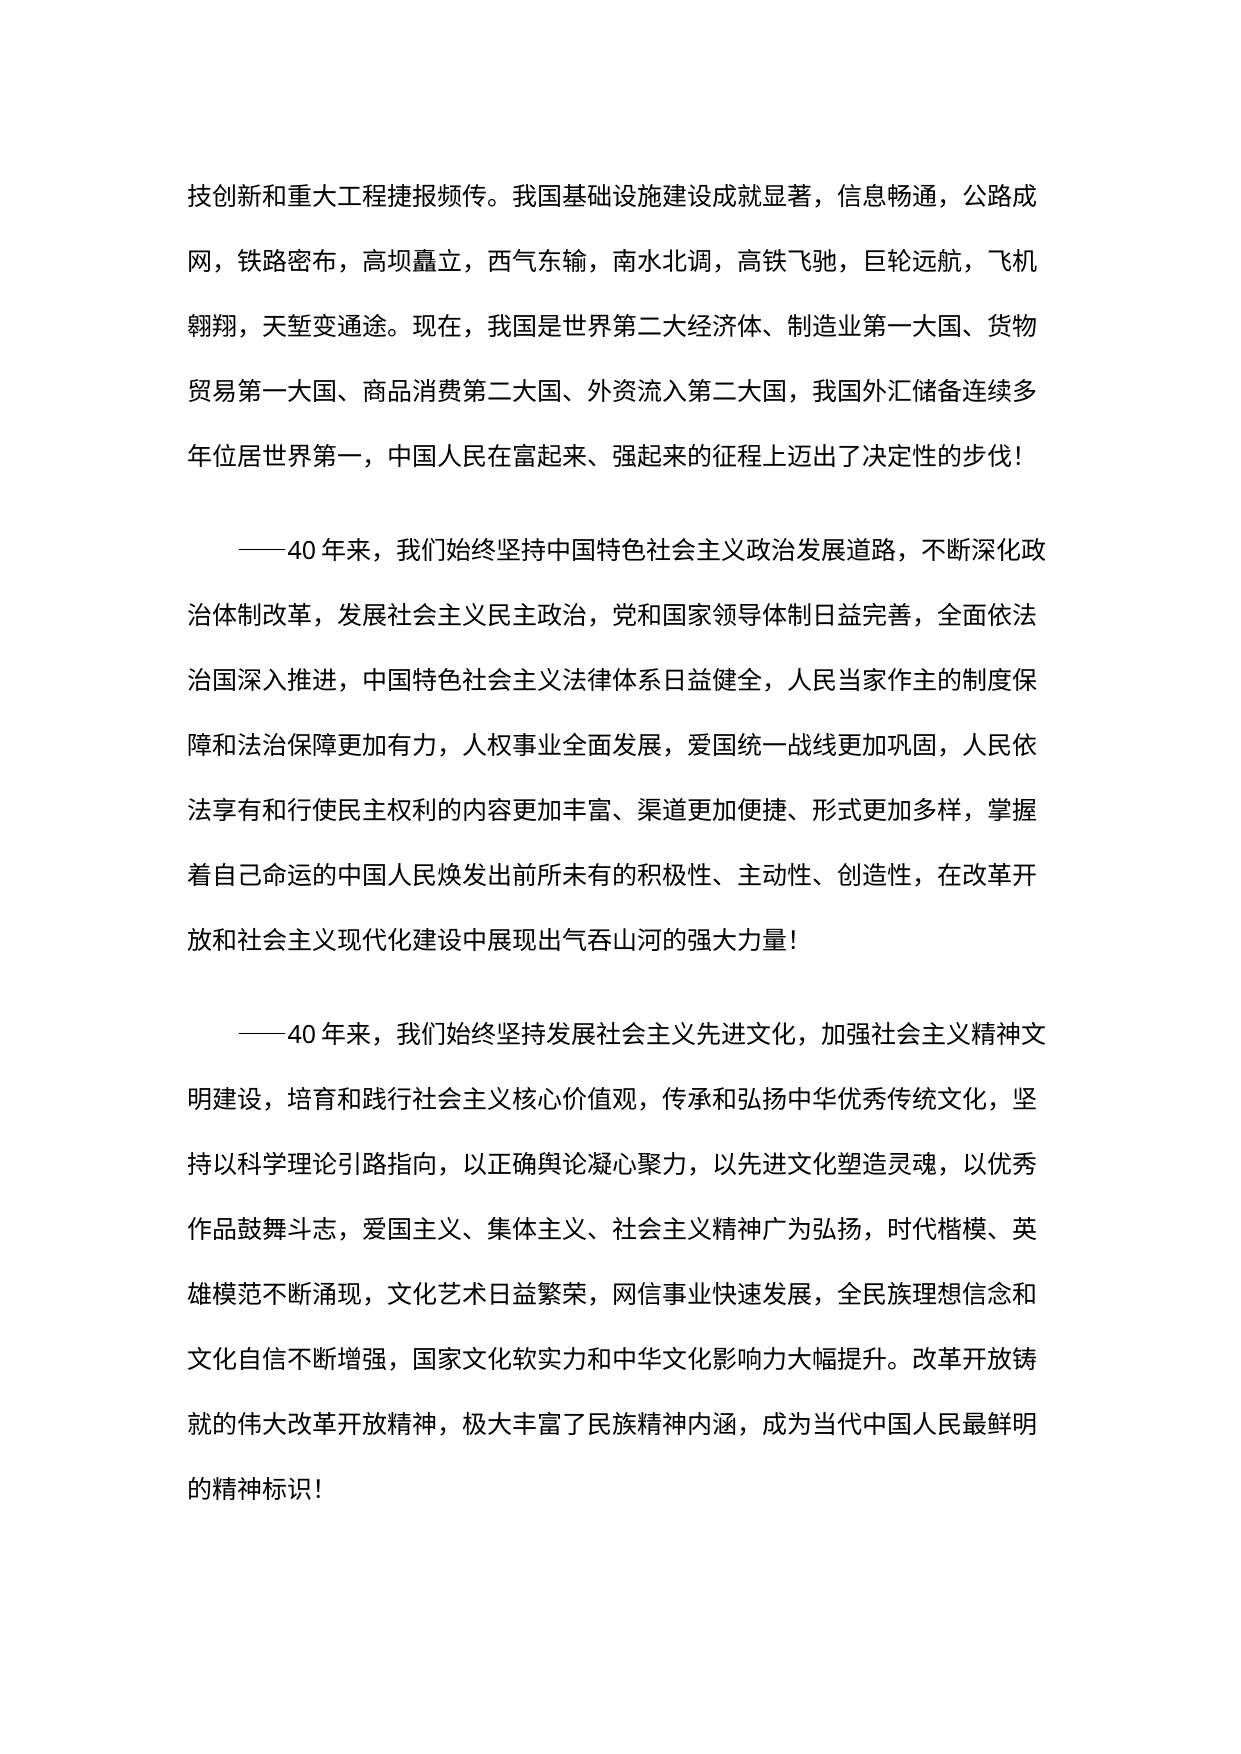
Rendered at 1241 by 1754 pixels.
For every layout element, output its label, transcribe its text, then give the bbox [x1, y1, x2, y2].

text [187, 162, 1053, 487]
text ——40年来，我们始终坚持中国特色社会主义政治发展道路，不断深化政治体制改革，发展社会主义民主政治，党和国家领导体制日益完善，全面依法治国深入推进，中国特色社会主义法律体系日益健全，人民当家作主的制度保障和法治保障更加有力，人权事业全面发展，爱国统一战线更加巩固，人民依法享有和行使民主权利的内容更加丰富、渠道更加便捷、形式更加多样，掌握着自己命运的中国人民焕发出前所未有的积极性、主动性、创造性，在改革开放和社会主义现代化建设中展现出气吞山河的强大力量！ [187, 516, 1053, 971]
text ——40年来，我们始终坚持发展社会主义先进文化，加强社会主义精神文明建设，培育和践行社会主义核心价值观，传承和弘扬中华优秀传统文化，坚持以科学理论引路指向，以正确舆论凝心聚力，以先进文化塑造灵魂，以优秀作品鼓舞斗志，爱国主义、集体主义、社会主义精神广为弘扬，时代楷模、英雄模范不断涌现，文化艺术日益繁荣，网信事业快速发展，全民族理想信念和文化自信不断增强，国家文化软实力和中华文化影响力大幅提升。改革开放铸就的伟大改革开放精神，极大丰富了民族精神内涵，成为当代中国人民最鲜明的精神标识！ [187, 1000, 1053, 1520]
